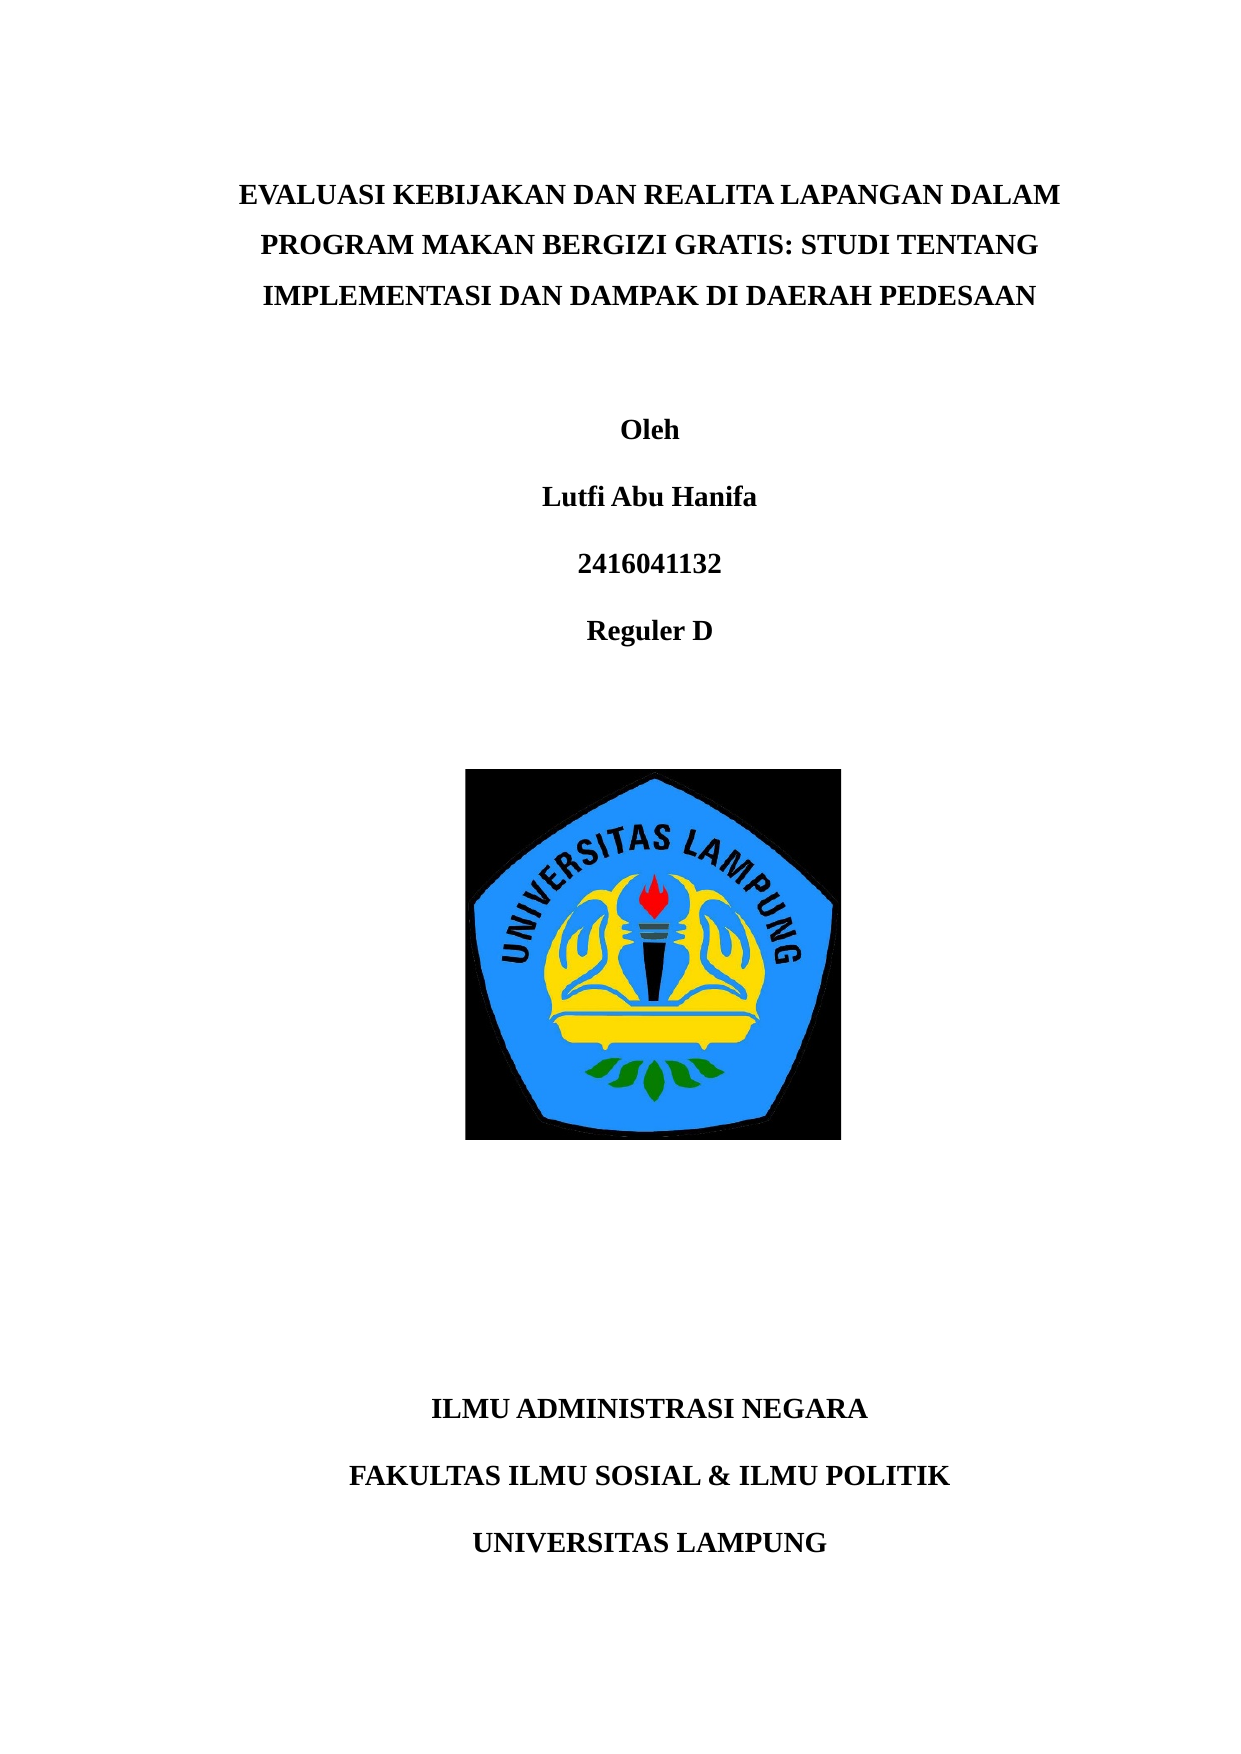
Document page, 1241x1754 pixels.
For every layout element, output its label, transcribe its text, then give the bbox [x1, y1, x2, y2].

text UNIVERSITAS LAMPUNG [236, 1525, 1063, 1558]
text Oleh [236, 412, 1063, 445]
text Reguler D [236, 613, 1063, 646]
picture [465, 769, 842, 1140]
text ILMU ADMINISTRASI NEGARA [236, 1391, 1063, 1424]
text Lutfi Abu Hanifa [236, 479, 1063, 512]
text FAKULTAS ILMU SOSIAL & ILMU POLITIK [236, 1458, 1063, 1491]
text 2416041132 [236, 546, 1063, 579]
text EVALUASI KEBIJAKAN DAN REALITA LAPANGAN DALAM PROGRAM MAKAN BERGIZI GRATIS: STUDI TENTANG IMPLEMENTASI DAN DAMPAK DI DAERAH PEDESAAN [236, 177, 1063, 311]
